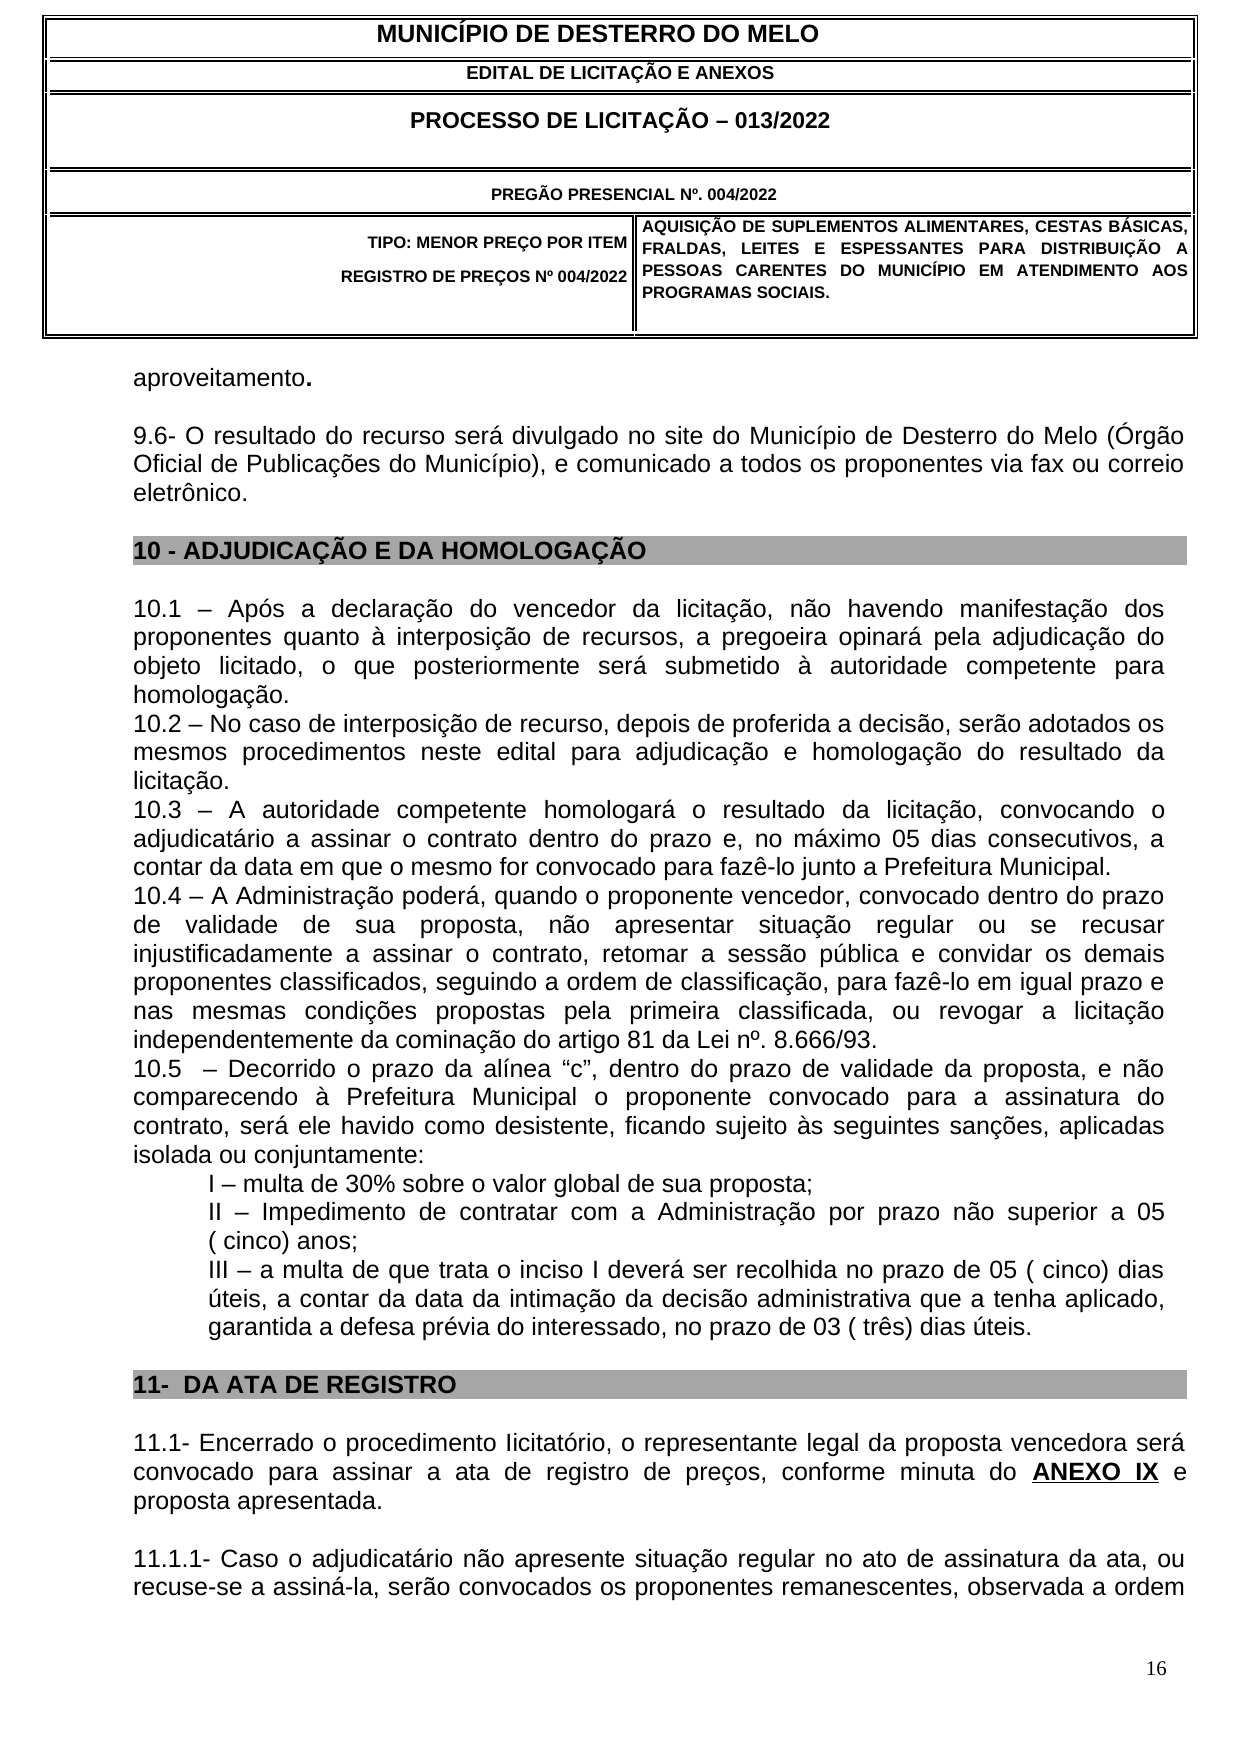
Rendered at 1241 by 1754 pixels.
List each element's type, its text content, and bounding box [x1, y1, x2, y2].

text II – Impedimento de contratar com a Administração por prazo não superior a 05 ( cinco) anos; [208, 1197, 1167, 1255]
text 9.6- O resultado do recurso será divulgado no site do Município de Desterro do Melo (Órgão Oficial de Publicações do Município), e comunicado a todos os proponentes via fax ou correio eletrônico. [133, 421, 1187, 507]
text 11- DA ATA DE REGISTRO [133, 1370, 1187, 1399]
text 10 - ADJUDICAÇÃO E DA HOMOLOGAÇÃO [133, 536, 1187, 565]
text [133, 363, 1187, 391]
text 10.1 – Após a declaração do vencedor da licitação, não havendo manifestação dos proponentes quanto à interposição de recursos, a pregoeira opinará pela adjudicação do objeto licitado, o que posteriormente será submetido à autoridade competente para homologação. [133, 593, 1167, 708]
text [133, 1543, 1187, 1601]
text 10.4 – A Administração poderá, quando o proponente vencedor, convocado dentro do prazo de validade de sua proposta, não apresentar situação regular ou se recusar injustificadamente a assinar o contrato, retomar a sessão pública e convidar os demais proponentes classificados, seguindo a ordem de classificação, para fazê-lo em igual prazo e nas mesmas condições propostas pela primeira classificada, ou revogar a licitação independentemente da cominação do artigo 81 da Lei nº. 8.666/93. [133, 881, 1167, 1053]
text I – multa de 30% sobre o valor global de sua proposta; [208, 1168, 1167, 1197]
text 10.5 – Decorrido o prazo da alínea “c”, dentro do prazo de validade da proposta, e não comparecendo à Prefeitura Municipal o proponente convocado para a assinatura do contrato, será ele havido como desistente, ficando sujeito às seguintes sanções, aplicadas isolada ou conjuntamente: [133, 1053, 1167, 1168]
text III – a multa de que trata o inciso I deverá ser recolhida no prazo de 05 ( cinco) dias úteis, a contar da data da intimação da decisão administrativa que a tenha aplicado, garantida a defesa prévia do interessado, no prazo de 03 ( três) dias úteis. [208, 1255, 1167, 1341]
text 10.2 – No caso de interposição de recurso, depois de proferida a decisão, serão adotados os mesmos procedimentos neste edital para adjudicação e homologação do resultado da licitação. [133, 708, 1167, 795]
text 11.1- Encerrado o procedimento Iicitatório, o representante legal da proposta vencedora será convocado para assinar a ata de registro de preços, conforme minuta do ANEXO IX e proposta apresentada. [133, 1428, 1187, 1514]
text 10.3 – A autoridade competente homologará o resultado da licitação, convocando o adjudicatário a assinar o contrato dentro do prazo e, no máximo 05 dias consecutivos, a contar da data em que o mesmo for convocado para fazê-lo junto a Prefeitura Municipal. [133, 795, 1167, 881]
